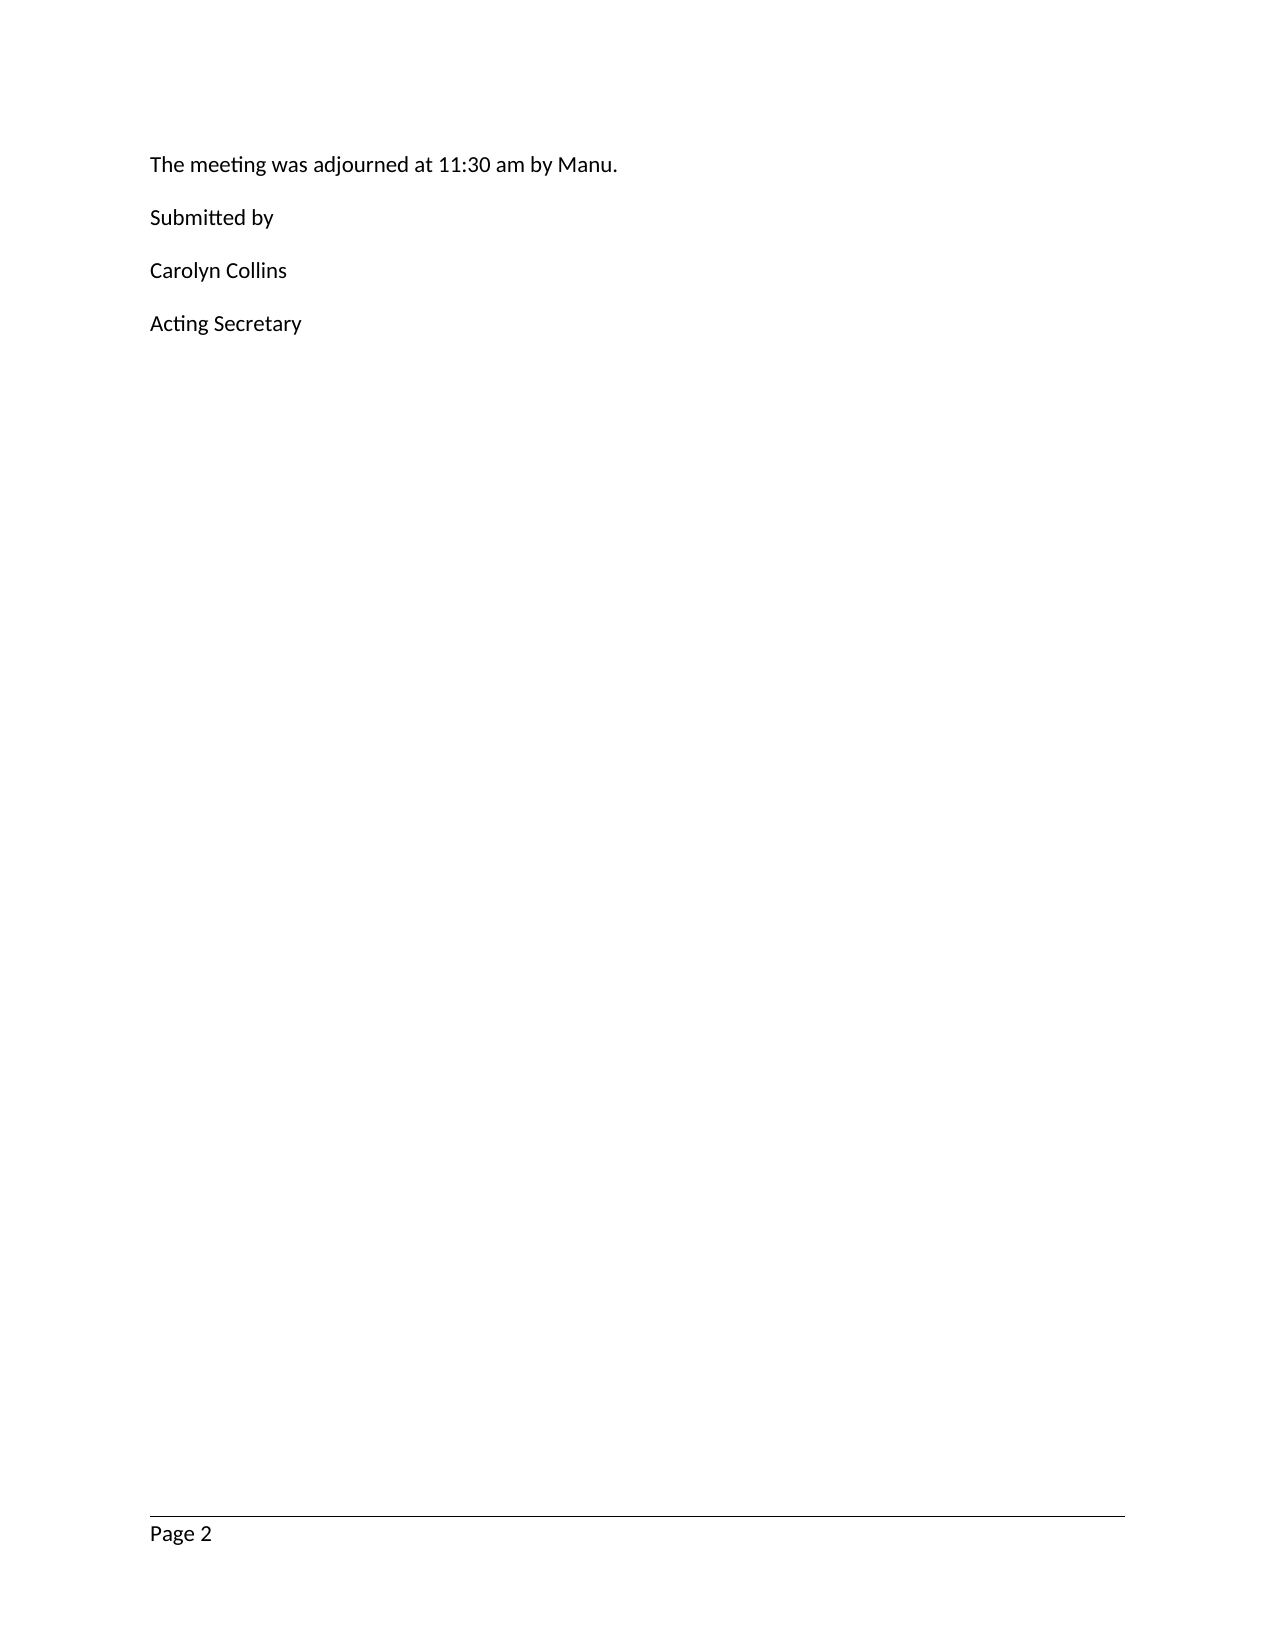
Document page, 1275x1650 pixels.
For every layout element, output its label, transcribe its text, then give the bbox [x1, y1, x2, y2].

text Carolyn Collins [150, 256, 1125, 284]
text Submitted by [150, 203, 1125, 231]
text The meeting was adjourned at 11:30 am by Manu. [150, 150, 1125, 178]
text Acting Secretary [150, 309, 1125, 337]
